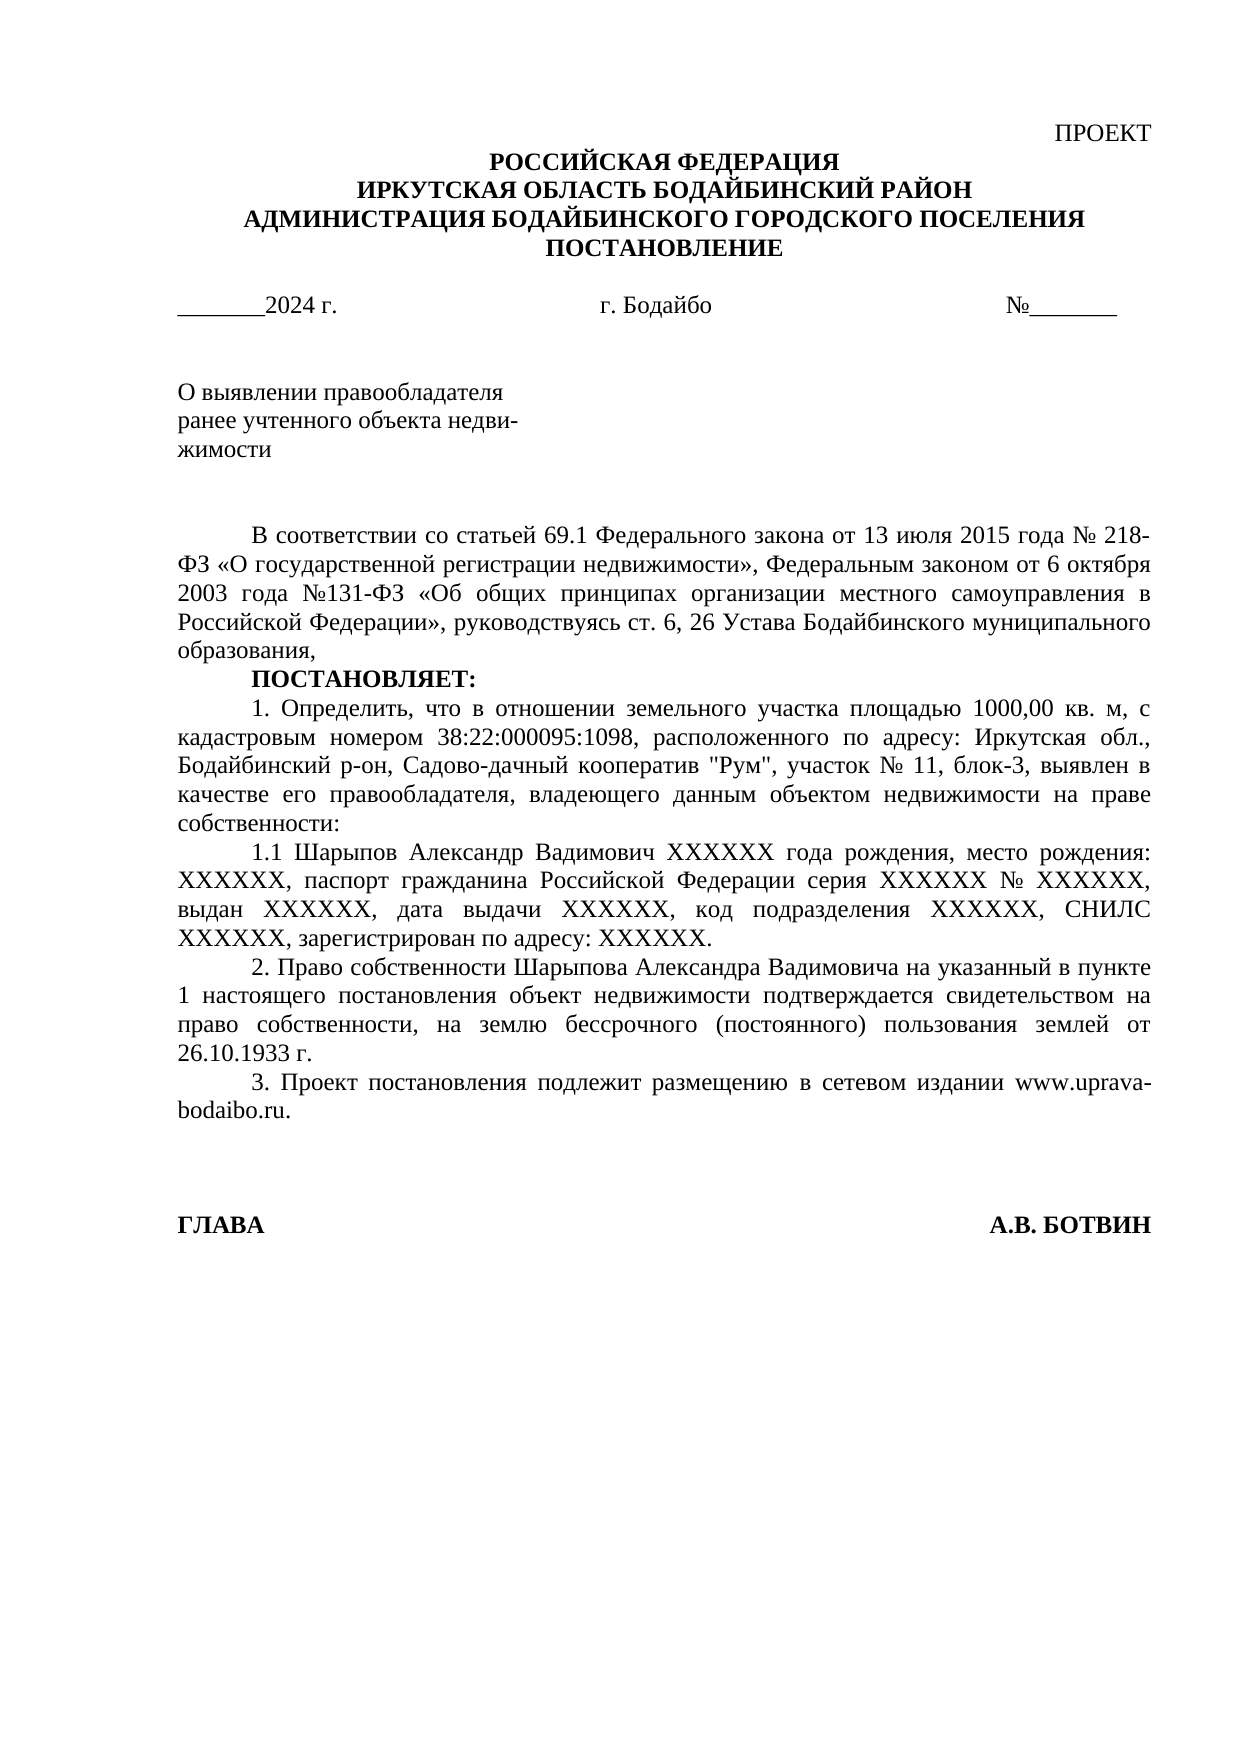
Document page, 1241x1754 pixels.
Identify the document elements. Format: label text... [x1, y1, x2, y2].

text ПРОЕКТ [177, 118, 1152, 147]
text _______2024 г. г. Бодайбо №_______ [177, 291, 1152, 319]
text О выявлении правообладателя [177, 377, 1152, 406]
text В соответствии со статьей 69.1 Федерального закона от 13 июля 2015 года № 218-ФЗ «О государственной регистрации недвижимости», Федеральным законом от 6 октября 2003 года №131-ФЗ «Об общих принципах организации местного самоуправления в Российской Федерации», руководствуясь ст. 6, 26 Устава Бодайбинского муниципального образования, [177, 521, 1152, 664]
text ПОСТАНОВЛЯЕТ: [177, 664, 1152, 693]
text ПОСТАНОВЛЕНИЕ [177, 233, 1152, 262]
text АДМИНИСТРАЦИЯ БОДАЙБИНСКОГО ГОРОДСКОГО ПОСЕЛЕНИЯ [177, 204, 1152, 233]
text 1.1 Шарыпов Александр Вадимович ХХХХХХ года рождения, место рождения: ХХХХХХ, паспорт гражданина Российской Федерации серия ХХХХХХ № ХХХХХХ, выдан ХХХХХХ, дата выдачи ХХХХХХ, код подразделения ХХХХХХ, СНИЛС ХХХХХХ, зарегистрирован по адресу: ХХХХХХ. [177, 837, 1152, 952]
text ИРКУТСКАЯ ОБЛАСТЬ БОДАЙБИНСКИЙ РАЙОН [177, 176, 1152, 204]
text ГЛАВА А.В. БОТВИН [177, 1211, 1152, 1239]
text 3. Проект постановления подлежит размещению в сетевом издании www.uprava-bodaibo.ru. [177, 1067, 1152, 1124]
text 2. Право собственности Шарыпова Александра Вадимовича на указанный в пункте 1 настоящего постановления объект недвижимости подтверждается свидетельством на право собственности, на землю бессрочного (постоянного) пользования землей от 26.10.1933 г. [177, 952, 1152, 1067]
text РОССИЙСКАЯ ФЕДЕРАЦИЯ [177, 147, 1152, 176]
text 1. Определить, что в отношении земельного участка площадью 1000,00 кв. м, с кадастровым номером 38:22:000095:1098, расположенного по адресу: Иркутская обл., Бодайбинский р-он, Садово-дачный кооператив "Рум", участок № 11, блок-3, выявлен в качестве его правообладателя, владеющего данным объектом недвижимости на праве собственности: [177, 693, 1152, 837]
text жимости [177, 434, 1152, 463]
text ранее учтенного объекта недви- [177, 406, 1152, 434]
